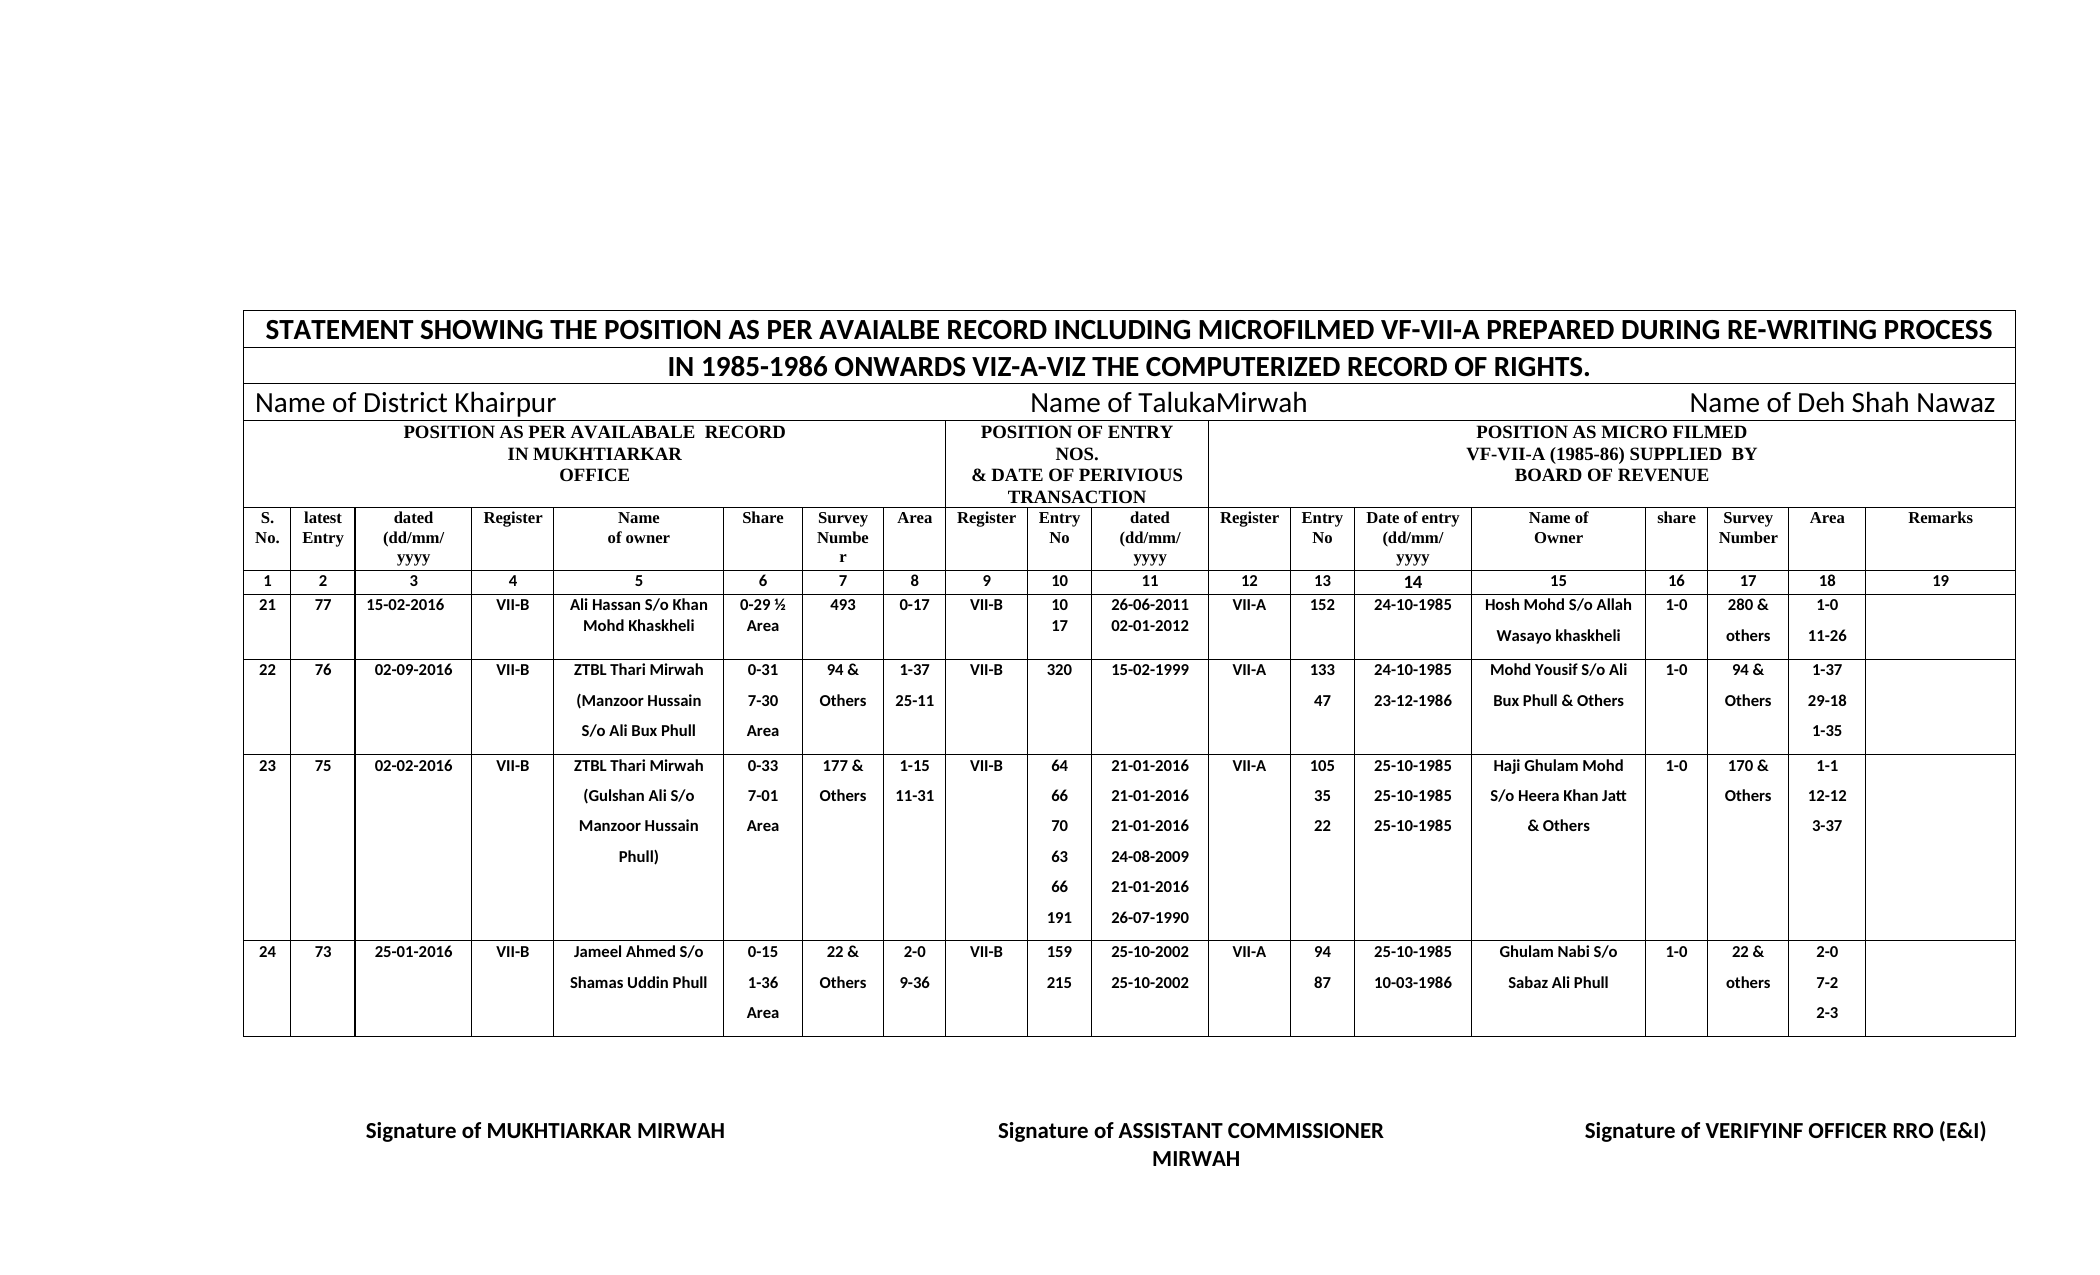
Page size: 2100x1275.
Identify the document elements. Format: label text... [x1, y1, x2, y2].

table_cell 1-37 29-18 1-35 [1789, 660, 1865, 754]
table_cell VII-B [946, 755, 1027, 940]
table_cell 0-15 1-36 Area [724, 941, 802, 1036]
table_cell 6 [724, 571, 802, 594]
table_cell Mohd Yousif S/o Ali Bux Phull & Others [1472, 660, 1645, 754]
table_cell dated (dd/mm/yyyy [356, 508, 471, 570]
table_cell 1-0 [1646, 595, 1707, 658]
table_cell 1-0 11-26 [1789, 595, 1865, 658]
table_cell ZTBL Thari Mirwah (Gulshan Ali S/o Manzoor Hussain Phull) [554, 755, 723, 940]
table_cell dated (dd/mm/yyyy [1092, 508, 1208, 570]
table_cell 1-0 [1646, 941, 1707, 1036]
table_cell 64 66 70 63 66 191 [1028, 755, 1091, 940]
table_cell 1-37 25-11 [884, 660, 945, 754]
table_cell 21-01-2016 21-01-2016 21-01-2016 24-08-2009 21-01-2016 26-07-1990 [1092, 755, 1208, 940]
table_cell 24-10-1985 23-12-1986 [1355, 660, 1471, 754]
table_cell 25-10-1985 25-10-1985 25-10-1985 [1355, 755, 1471, 940]
table_cell 170 & Others [1708, 755, 1788, 940]
table_cell Name of owner [554, 508, 723, 570]
table_cell 280 & others [1708, 595, 1788, 658]
table_cell 1-0 [1646, 660, 1707, 754]
table_cell 152 [1291, 595, 1354, 658]
table_cell 94 87 [1291, 941, 1354, 1036]
table_cell 1-15 11-31 [884, 755, 945, 940]
table_cell 0-33 7-01 Area [724, 755, 802, 940]
table_cell 11 [1092, 571, 1208, 594]
table_cell 24-10-1985 [1355, 595, 1471, 658]
table_cell 1 [244, 571, 290, 594]
table_cell Entry No [1028, 508, 1091, 570]
table_cell 16 [1646, 571, 1707, 594]
table_cell 2-0 9-36 [884, 941, 945, 1036]
table_cell 105 35 22 [1291, 755, 1354, 940]
table_cell Date of entry (dd/mm/yyyy [1355, 508, 1471, 570]
table_cell 23 [244, 755, 290, 940]
table_cell 15-02-2016 [356, 595, 471, 658]
table_cell 19 [1866, 571, 2015, 594]
table_cell 4 [472, 571, 553, 594]
table_cell [1866, 660, 2015, 754]
table_cell POSITION OF ENTRY NOS. & DATE OF PERIVIOUS TRANSACTION [946, 421, 1208, 507]
table_cell Ghulam Nabi S/o Sabaz Ali Phull [1472, 941, 1645, 1036]
table_cell S. No. [244, 508, 290, 570]
table_cell IN 1985-1986 ONWARDS VIZ-A-VIZ THE COMPUTERIZED RECORD OF RIGHTS. [244, 348, 2015, 383]
table_cell 177 & Others [803, 755, 883, 940]
table_cell 0-29 ½ Area [724, 595, 802, 658]
table_cell 25-01-2016 [356, 941, 471, 1036]
table_cell 25-10-2002 25-10-2002 [1092, 941, 1208, 1036]
table_cell latest Entry [291, 508, 354, 570]
table_cell 10 [1028, 571, 1091, 594]
table_cell Register [946, 508, 1027, 570]
table_cell [1866, 595, 2015, 658]
table_cell 2 [291, 571, 354, 594]
table_cell VII-B [946, 941, 1027, 1036]
table_cell 12 [1209, 571, 1290, 594]
table_cell 94 & Others [1708, 660, 1788, 754]
table_cell Area [884, 508, 945, 570]
table_cell Hosh Mohd S/o Allah Wasayo khaskheli [1472, 595, 1645, 658]
table_cell 7 [803, 571, 883, 594]
table_cell VII-B [472, 595, 553, 658]
table_cell 0-31 7-30 Area [724, 660, 802, 754]
table_cell 21 [244, 595, 290, 658]
table_cell Area [1789, 508, 1865, 570]
table_cell 17 [1708, 571, 1788, 594]
table_cell Survey Number [1708, 508, 1788, 570]
table_cell [1866, 755, 2015, 940]
table_cell 2-0 7-2 2-3 [1789, 941, 1865, 1036]
table_cell 13 [1291, 571, 1354, 594]
table_cell ZTBL Thari Mirwah (Manzoor Hussain S/o Ali Bux Phull [554, 660, 723, 754]
table_cell Haji Ghulam Mohd S/o Heera Khan Jatt & Others [1472, 755, 1645, 940]
table_cell 26-06-2011 02-01-2012 [1092, 595, 1208, 658]
table_cell 9 [946, 571, 1027, 594]
table_cell 02-09-2016 [356, 660, 471, 754]
table_cell 25-10-1985 10-03-1986 [1355, 941, 1471, 1036]
table_header STATEMENT SHOWING THE POSITION AS PER AVAIALBE RECORD INCLUDING MICROFILMED VF-VII-A PREPARED DURING RE-WRITING PROCESS [244, 311, 2015, 347]
table_cell VII-B [946, 595, 1027, 658]
table_cell 10 17 [1028, 595, 1091, 658]
table_cell 1-1 12-12 3-37 [1789, 755, 1865, 940]
table_cell 18 [1789, 571, 1865, 594]
table_cell 02-02-2016 [356, 755, 471, 940]
table_cell 15-02-1999 [1092, 660, 1208, 754]
table_cell Jameel Ahmed S/o Shamas Uddin Phull [554, 941, 723, 1036]
table_cell 5 [554, 571, 723, 594]
table_cell VII-B [946, 660, 1027, 754]
table_cell 22 & others [1708, 941, 1788, 1036]
table_cell Name of Owner [1472, 508, 1645, 570]
table_cell VII-A [1209, 755, 1290, 940]
table_cell Ali Hassan S/o Khan Mohd Khaskheli [554, 595, 723, 658]
table_cell 8 [884, 571, 945, 594]
table_cell share [1646, 508, 1707, 570]
table_cell Remarks [1866, 508, 2015, 570]
table_cell Survey Number [803, 508, 883, 570]
table_cell VII-A [1209, 941, 1290, 1036]
table_cell 1-0 [1646, 755, 1707, 940]
table_cell 73 [291, 941, 354, 1036]
table_cell 75 [291, 755, 354, 940]
table_cell VII-A [1209, 660, 1290, 754]
table_cell 14 [1355, 571, 1471, 594]
table_cell 133 47 [1291, 660, 1354, 754]
table_cell VII-A [1209, 595, 1290, 658]
table_cell 22 & Others [803, 941, 883, 1036]
table_cell [1866, 941, 2015, 1036]
table_cell Register [472, 508, 553, 570]
table_cell 15 [1472, 571, 1645, 594]
table_cell VII-B [472, 941, 553, 1036]
table_cell 493 [803, 595, 883, 658]
table_cell Register [1209, 508, 1290, 570]
table_cell 77 [291, 595, 354, 658]
table_cell VII-B [472, 755, 553, 940]
table_cell 320 [1028, 660, 1091, 754]
table_cell 3 [356, 571, 471, 594]
table_cell VII-B [472, 660, 553, 754]
table_cell Share [724, 508, 802, 570]
table_cell Entry No [1291, 508, 1354, 570]
table_cell 94 & Others [803, 660, 883, 754]
table_cell POSITION AS MICRO FILMED VF-VII-A (1985-86) SUPPLIED BY BOARD OF REVENUE [1209, 421, 2015, 507]
table_cell Name of District Khairpur Name of TalukaMirwah Name of Deh Shah Nawaz [244, 384, 2015, 420]
table_cell POSITION AS PER AVAILABALE RECORD IN MUKHTIARKAR OFFICE [244, 421, 945, 507]
table_cell 24 [244, 941, 290, 1036]
table_cell 22 [244, 660, 290, 754]
table_cell 0-17 [884, 595, 945, 658]
table_cell 159 215 [1028, 941, 1091, 1036]
table_cell 76 [291, 660, 354, 754]
